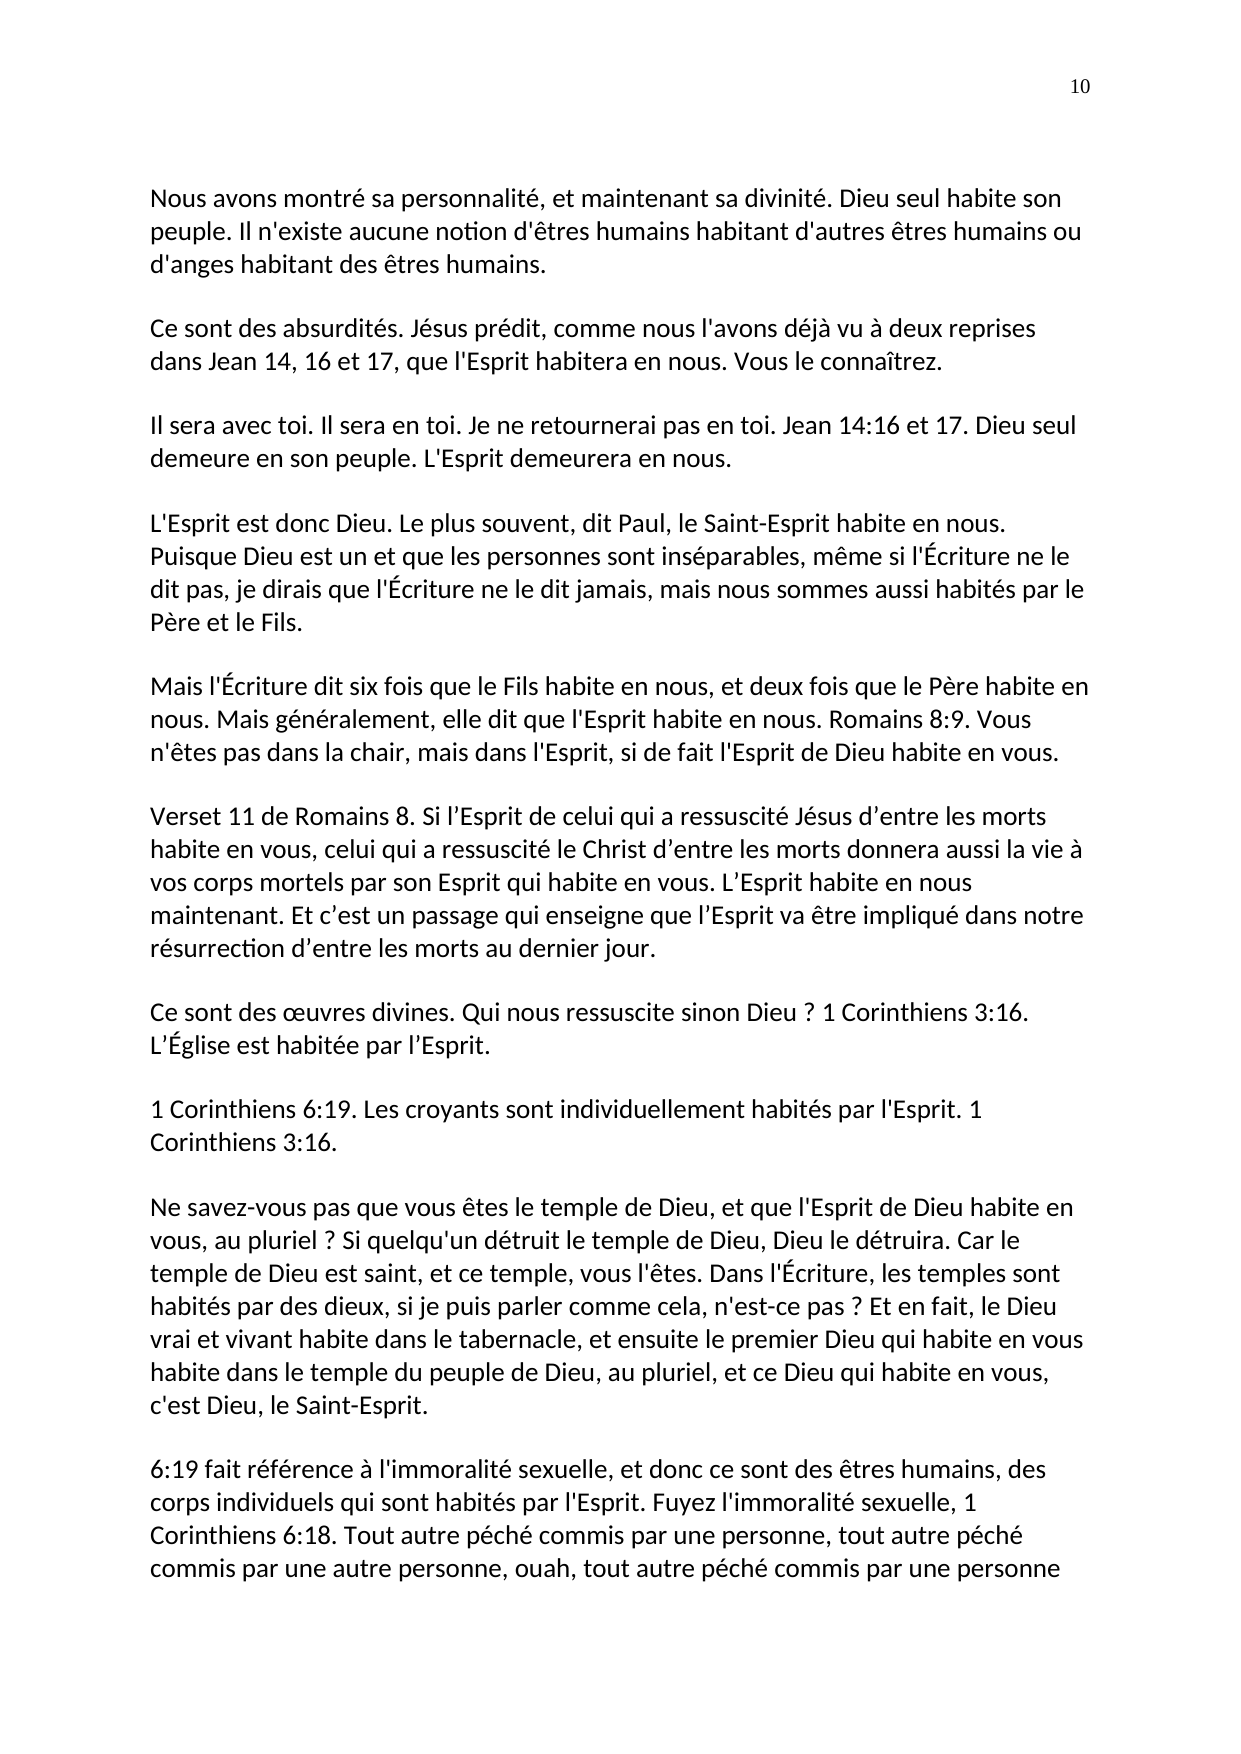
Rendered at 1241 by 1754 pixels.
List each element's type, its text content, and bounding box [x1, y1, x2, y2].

text Verset 11 de Romains 8. Si l’Esprit de celui qui a ressuscité Jésus d’entre les morts habite en vous, celui qui a ressuscité le Christ d’entre les morts donnera aussi la vie à vos corps mortels par son Esprit qui habite en vous. L’Esprit habite en nous maintenant. Et c’est un passage qui enseigne que l’Esprit va être impliqué dans notre résurrection d’entre les morts au dernier jour. [150, 799, 1090, 964]
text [150, 1452, 1090, 1584]
text Mais l'Écriture dit six fois que le Fils habite en nous, et deux fois que le Père habite en nous. Mais généralement, elle dit que l'Esprit habite en nous. Romains 8:9. Vous n'êtes pas dans la chair, mais dans l'Esprit, si de fait l'Esprit de Dieu habite en vous. [150, 669, 1090, 768]
text Ne savez-vous pas que vous êtes le temple de Dieu, et que l'Esprit de Dieu habite en vous, au pluriel ? Si quelqu'un détruit le temple de Dieu, Dieu le détruira. Car le temple de Dieu est saint, et ce temple, vous l'êtes. Dans l'Écriture, les temples sont habités par des dieux, si je puis parler comme cela, n'est-ce pas ? Et en fait, le Dieu vrai et vivant habite dans le tabernacle, et ensuite le premier Dieu qui habite en vous habite dans le temple du peuple de Dieu, au pluriel, et ce Dieu qui habite en vous, c'est Dieu, le Saint-Esprit. [150, 1190, 1090, 1421]
text Ce sont des absurdités. Jésus prédit, comme nous l'avons déjà vu à deux reprises dans Jean 14, 16 et 17, que l'Esprit habitera en nous. Vous le connaîtrez. [150, 311, 1090, 377]
text 1 Corinthiens 6:19. Les croyants sont individuellement habités par l'Esprit. 1 Corinthiens 3:16. [150, 1093, 1090, 1159]
text Il sera avec toi. Il sera en toi. Je ne retournerai pas en toi. Jean 14:16 et 17. Dieu seul demeure en son peuple. L'Esprit demeurera en nous. [150, 408, 1090, 474]
text Nous avons montré sa personnalité, et maintenant sa divinité. Dieu seul habite son peuple. Il n'existe aucune notion d'êtres humains habitant d'autres êtres humains ou d'anges habitant des êtres humains. [150, 181, 1090, 280]
text Ce sont des œuvres divines. Qui nous ressuscite sinon Dieu ? 1 Corinthiens 3:16. L’Église est habitée par l’Esprit. [150, 995, 1090, 1061]
text L'Esprit est donc Dieu. Le plus souvent, dit Paul, le Saint-Esprit habite en nous. Puisque Dieu est un et que les personnes sont inséparables, même si l'Écriture ne le dit pas, je dirais que l'Écriture ne le dit jamais, mais nous sommes aussi habités par le Père et le Fils. [150, 506, 1090, 638]
